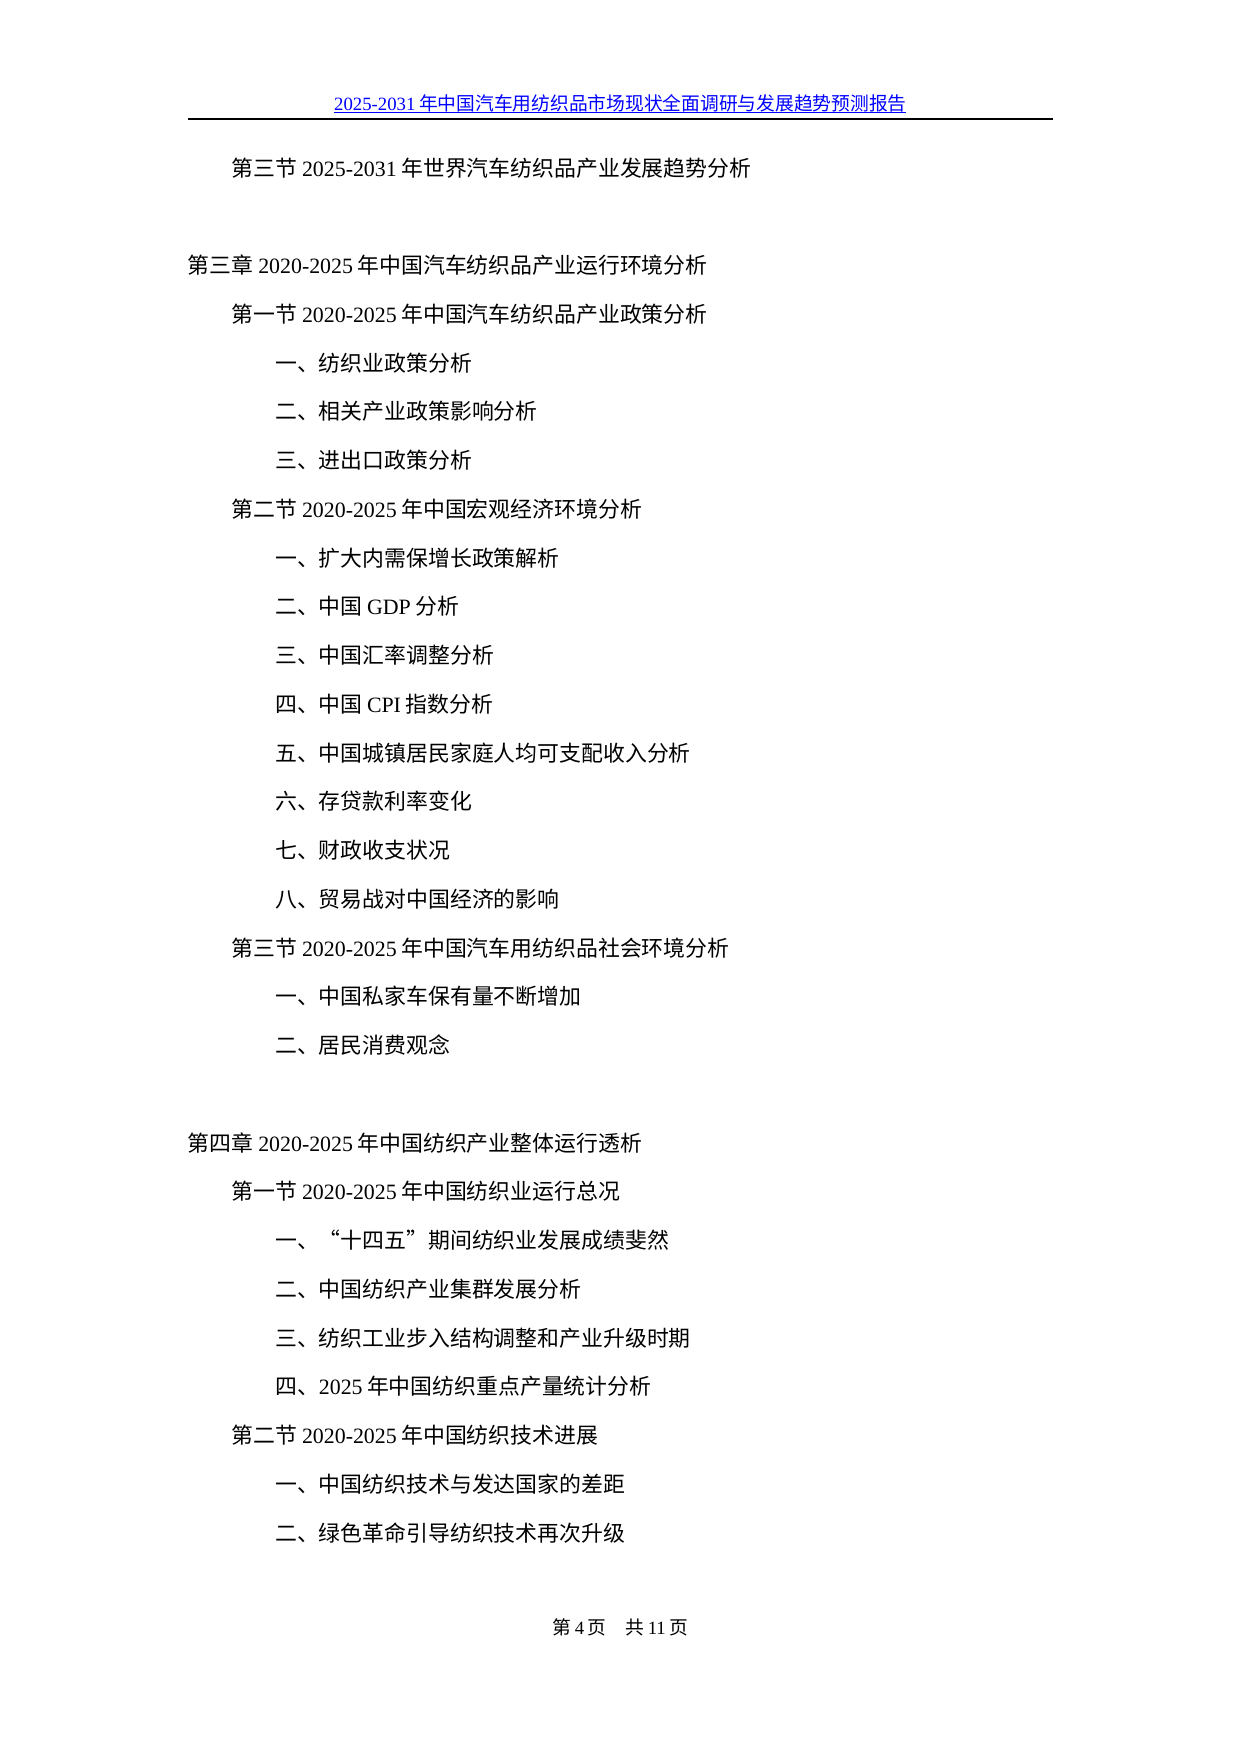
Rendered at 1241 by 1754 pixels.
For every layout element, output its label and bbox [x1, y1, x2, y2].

text [187, 150, 1053, 1548]
